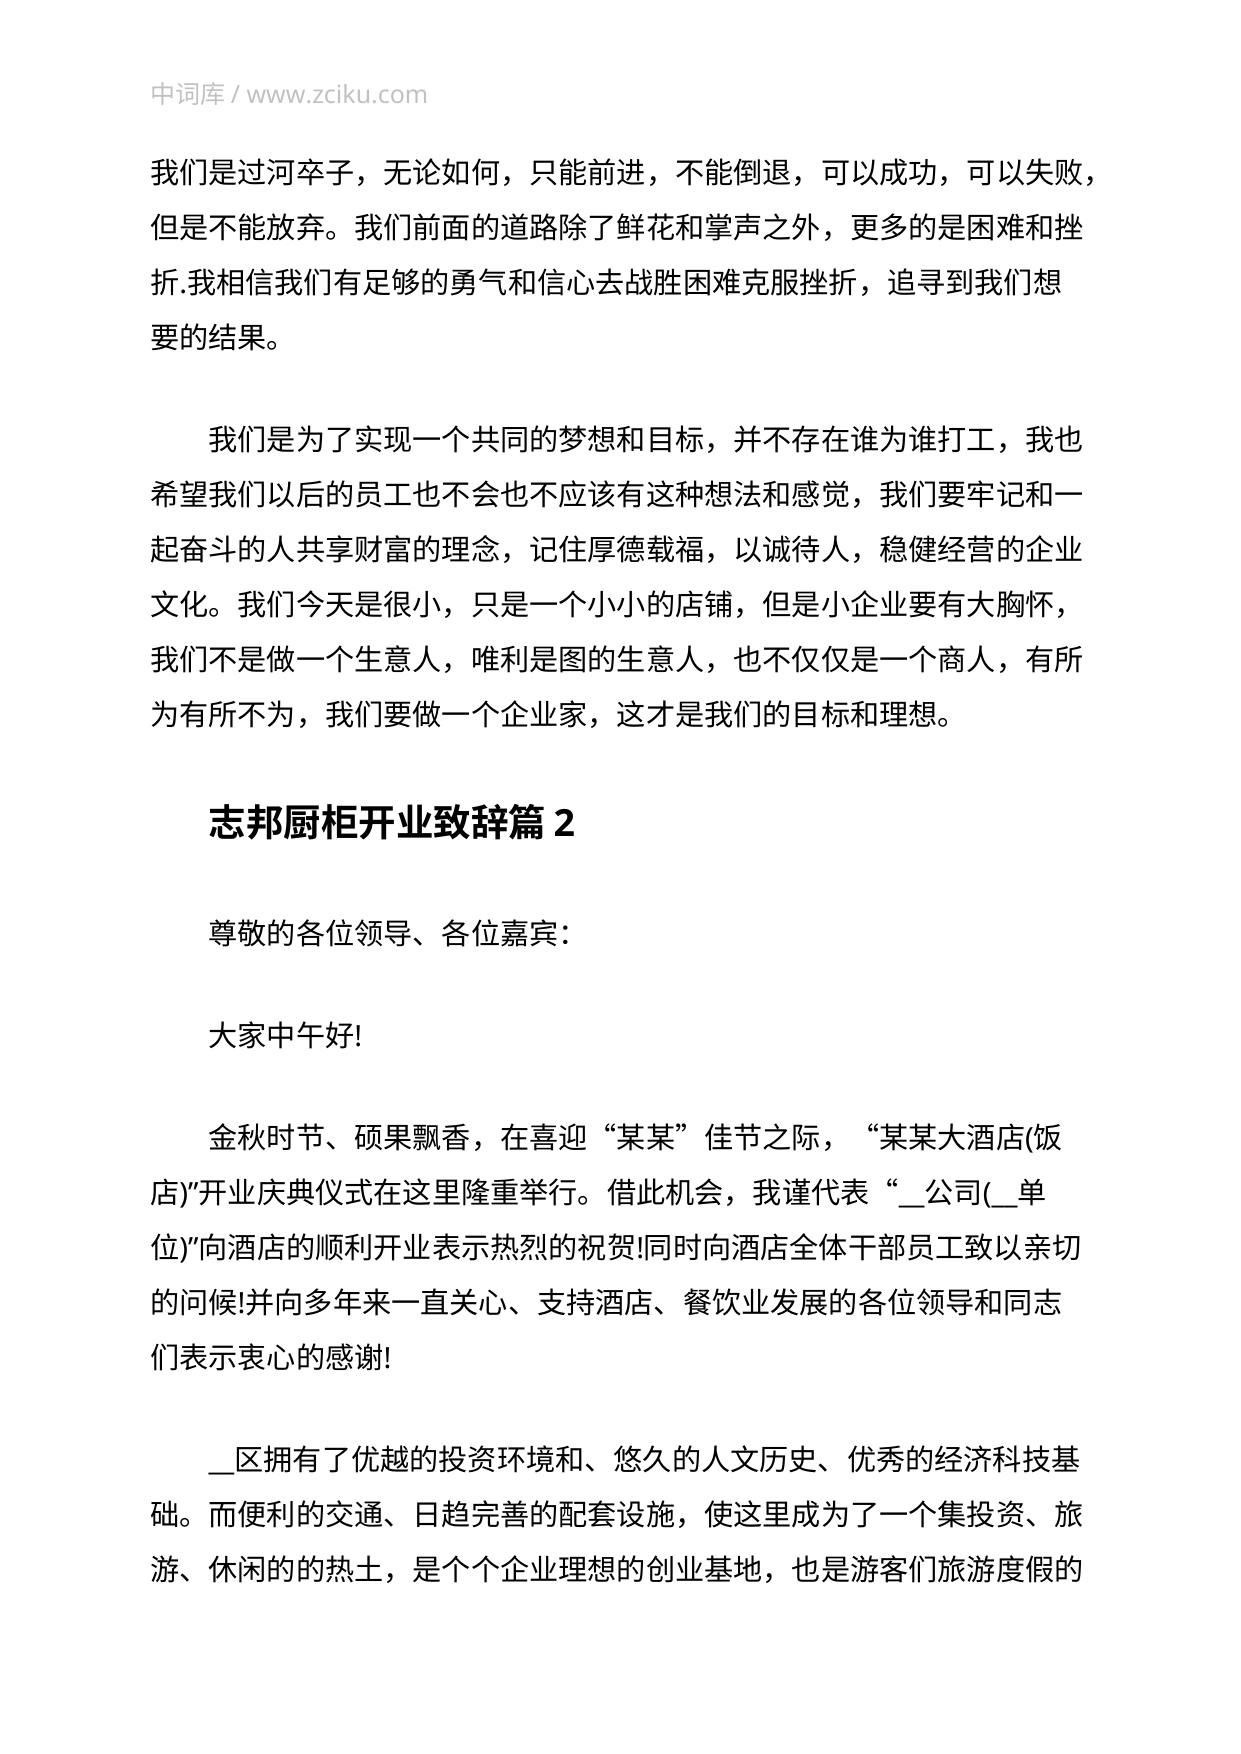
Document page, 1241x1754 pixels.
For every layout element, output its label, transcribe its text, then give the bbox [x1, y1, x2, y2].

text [150, 150, 1090, 357]
text 大家中午好! [150, 1012, 1090, 1054]
text 我们是为了实现一个共同的梦想和目标，并不存在谁为谁打工，我也希望我们以后的员工也不会也不应该有这种想法和感觉，我们要牢记和一起奋斗的人共享财富的理念，记住厚德载福，以诚待人，稳健经营的企业文化。我们今天是很小，只是一个小小的店铺，但是小企业要有大胸怀，我们不是做一个生意人，唯利是图的生意人，也不仅仅是一个商人，有所为有所不为，我们要做一个企业家，这才是我们的目标和理想。 [150, 417, 1090, 733]
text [150, 1436, 1090, 1588]
text 尊敬的各位领导、各位嘉宾： [150, 910, 1090, 953]
text 金秋时节、硕果飘香，在喜迎“某某”佳节之际，“某某大酒店(饭店)”开业庆典仪式在这里隆重举行。借此机会，我谨代表“__公司(__单位)”向酒店的顺利开业表示热烈的祝贺!同时向酒店全体干部员工致以亲切的问候!并向多年来一直关心、支持酒店、餐饮业发展的各位领导和同志们表示衷心的感谢! [150, 1114, 1090, 1377]
text 志邦厨柜开业致辞篇2 [150, 793, 1090, 847]
